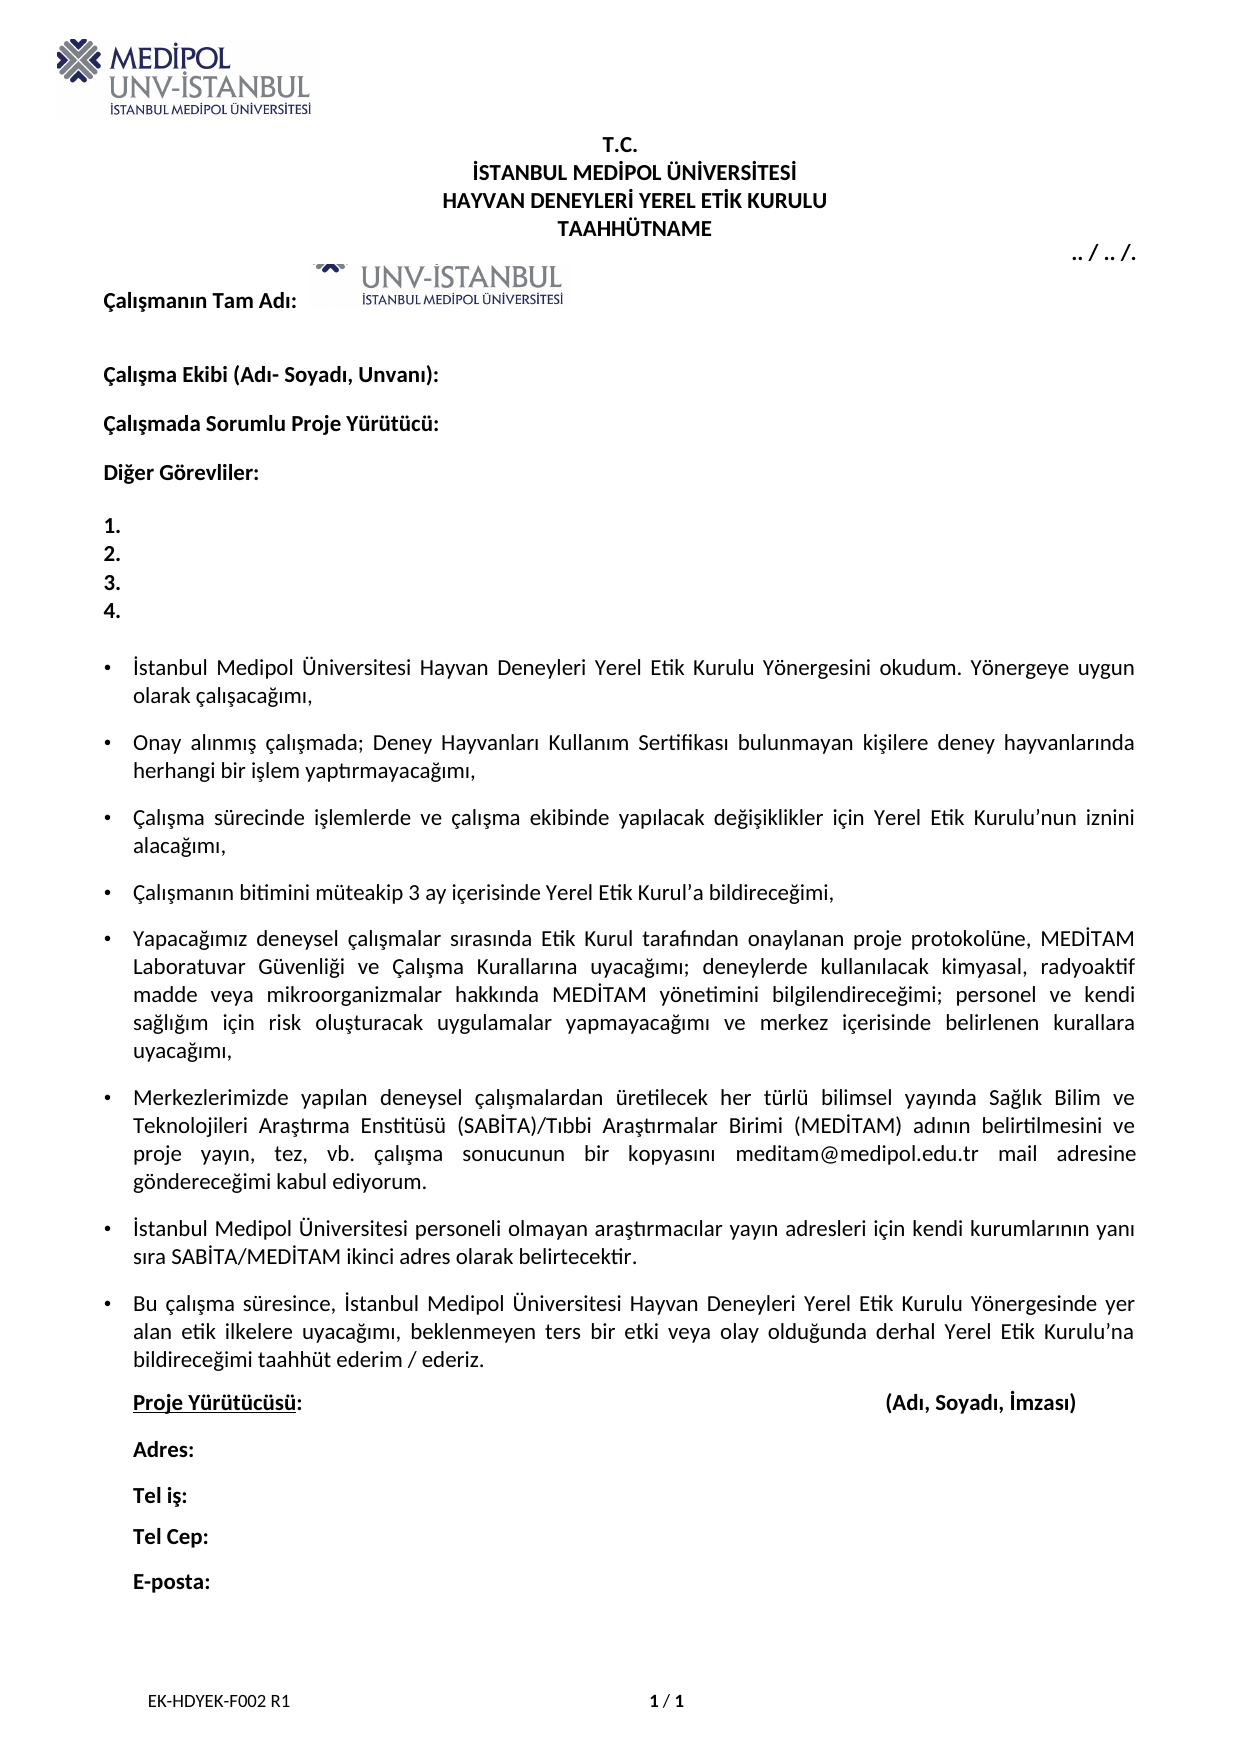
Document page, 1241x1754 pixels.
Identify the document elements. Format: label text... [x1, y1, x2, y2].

text Tel iş: [133, 1486, 1137, 1507]
text .. / .. /. [133, 242, 1137, 265]
text Adres: [133, 1437, 1137, 1463]
list Yapacağımız deneysel çalışmalar sırasında Etik Kurul tarafından onaylanan proje protokolüne, MEDİTAM Laboratuvar Güvenliği ve Çalışma Kurallarına uyacağımı; deneylerde kullanılacak kimyasal, radyoaktif madde veya mikroorganizmalar hakkında MEDİTAM yönetimini bilgilendireceğimi; personel ve kendi sağlığım için risk oluşturacak uygulamalar yapmayacağımı ve merkez içerisinde belirlenen kurallara uyacağımı, [103, 924, 1137, 1064]
text HAYVAN DENEYLERİ YEREL ETİK KURULU [133, 186, 1137, 214]
picture [308, 264, 572, 309]
list Çalışma sürecinde işlemlerde ve çalışma ekibinde yapılacak değişiklikler için Yerel Etik Kurulu’nun iznini alacağımı, [103, 803, 1137, 859]
text Proje Yürütücüsü: (Adı, Soyadı, İmzası) [133, 1392, 1137, 1414]
text Diğer Görevliler: [103, 462, 1137, 485]
text Tel Cep: [133, 1528, 1137, 1549]
text Çalışmanın Tam Adı: [103, 290, 1137, 313]
list İstanbul Medipol Üniversitesi Hayvan Deneyleri Yerel Etik Kurulu Yönergesini okudum. Yönergeye uygun olarak çalışacağımı, [103, 653, 1137, 709]
list İstanbul Medipol Üniversitesi personeli olmayan araştırmacılar yayın adresleri için kendi kurumlarının yanı sıra SABİTA/MEDİTAM ikinci adres olarak belirtecektir. [103, 1214, 1137, 1270]
text Çalışma Ekibi (Adı- Soyadı, Unvanı): [103, 364, 1137, 387]
text Çalışmada Sorumlu Proje Yürütücü: [103, 413, 1137, 436]
list Merkezlerimizde yapılan deneysel çalışmalardan üretilecek her türlü bilimsel yayında Sağlık Bilim ve Teknolojileri Araştırma Enstitüsü (SABİTA)/Tıbbi Araştırmalar Birimi (MEDİTAM) adının belirtilmesini ve proje yayın, tez, vb. çalışma sonucunun bir kopyasını meditam@medipol.edu.tr mail adresine göndereceğimi kabul ediyorum. [103, 1083, 1137, 1195]
picture [57, 39, 320, 119]
list Çalışmanın bitimini müteakip 3 ay içerisinde Yerel Etik Kurul’a bildireceğimi, [103, 878, 1137, 906]
text T.C. [0, 130, 723, 158]
text E-posta: [133, 1573, 1137, 1594]
list Bu çalışma süresince, İstanbul Medipol Üniversitesi Hayvan Deneyleri Yerel Etik Kurulu Yönergesinde yer alan etik ilkelere uyacağımı, beklenmeyen ters bir etki veya olay olduğunda derhal Yerel Etik Kurulu’na bildireceğimi taahhüt ederim / ederiz. [103, 1289, 1137, 1373]
text İSTANBUL MEDİPOL ÜNİVERSİTESİ [133, 158, 1137, 186]
text TAAHHÜTNAME [133, 214, 1137, 242]
list Onay alınmış çalışmada; Deney Hayvanları Kullanım Sertifikası bulunmayan kişilere deney hayvanlarında herhangi bir işlem yaptırmayacağımı, [103, 728, 1137, 784]
